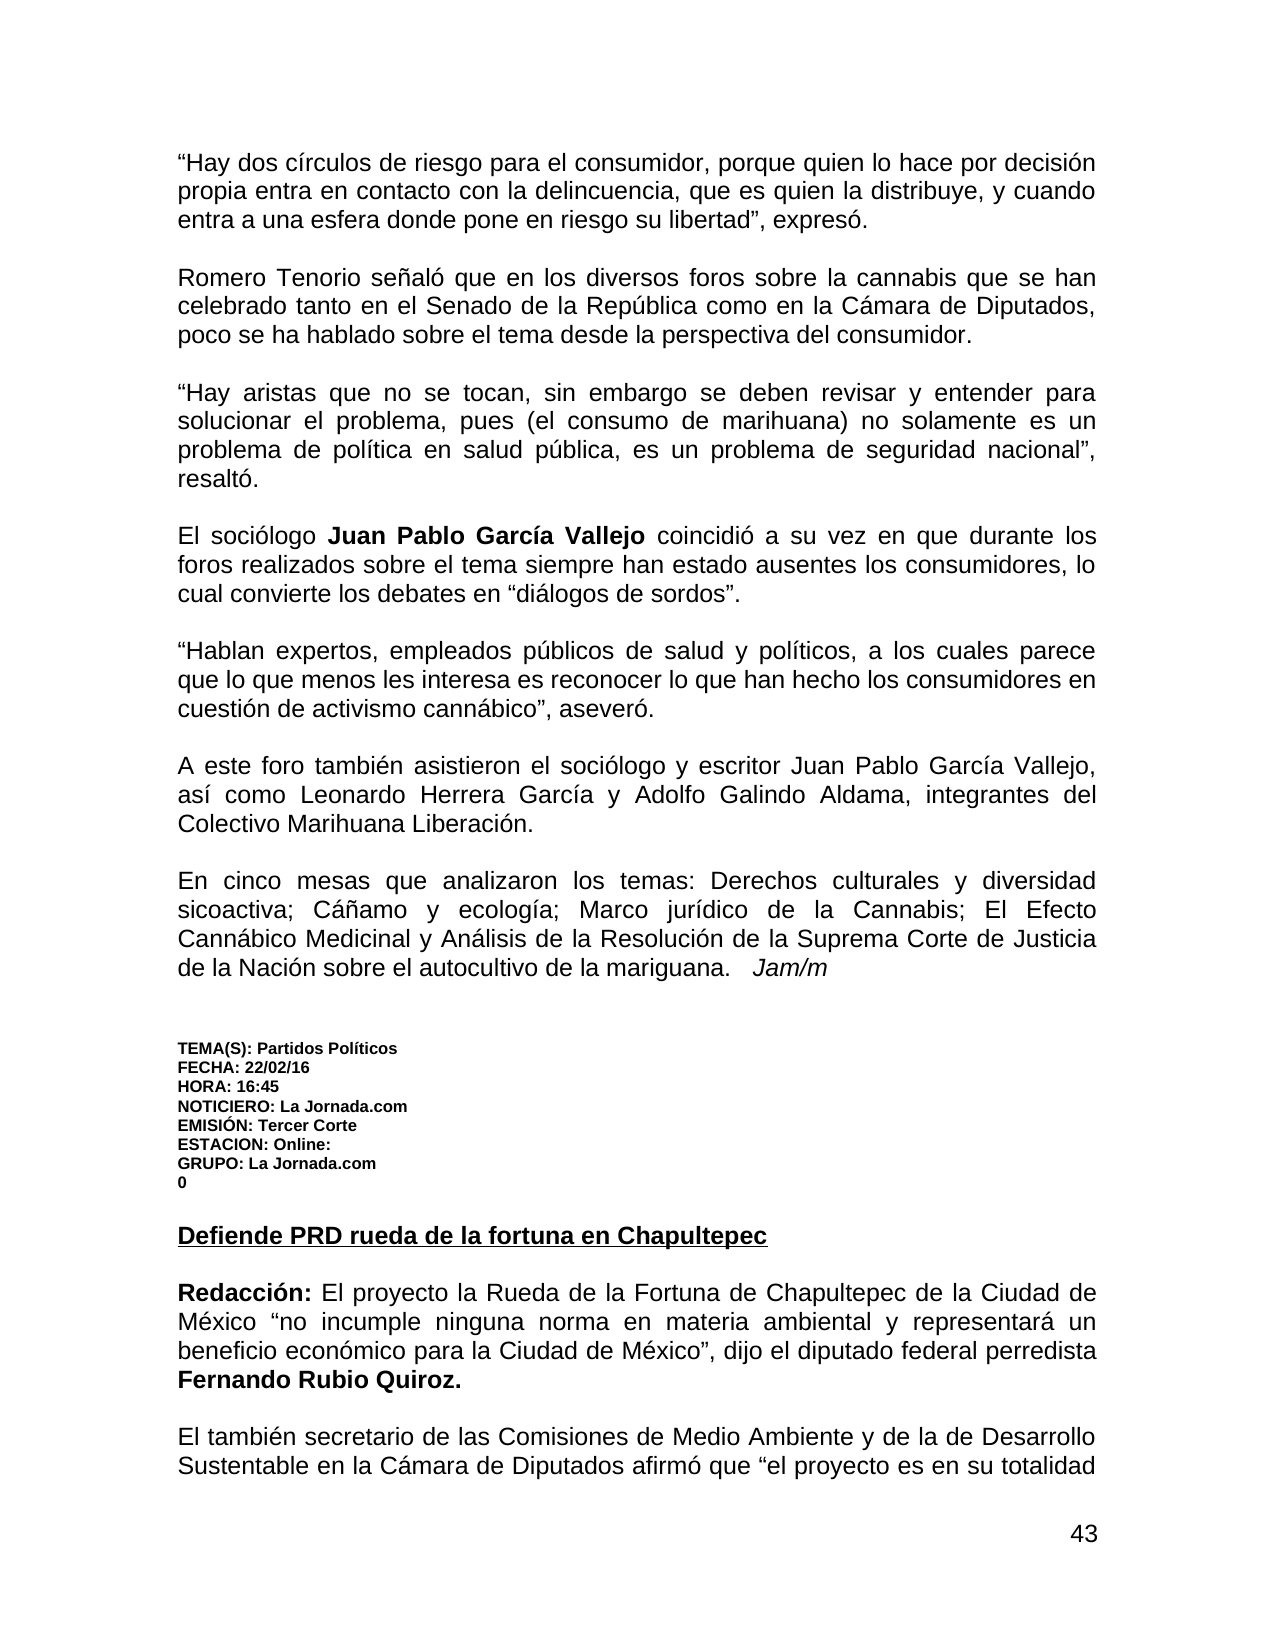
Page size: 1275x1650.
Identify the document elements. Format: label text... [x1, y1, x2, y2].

text El sociólogo Juan Pablo García Vallejo coincidió a su vez en que durante los foros realizados sobre el tema siempre han estado ausentes los consumidores, lo cual convierte los debates en “diálogos de sordos”. [177, 521, 1098, 608]
text TEMA(S): Partidos Políticos [177, 1039, 1098, 1058]
text “Hay aristas que no se tocan, sin embargo se deben revisar y entender para solucionar el problema, pues (el consumo de marihuana) no solamente es un problema de política en salud pública, es un problema de seguridad nacional”, resaltó. [177, 378, 1098, 493]
text Defiende PRD rueda de la fortuna en Chapultepec [177, 1221, 1098, 1250]
text ESTACION: Online: [177, 1135, 1098, 1154]
text FECHA: 22/02/16 [177, 1058, 1098, 1077]
text EMISIÓN: Tercer Corte [177, 1116, 1098, 1135]
text NOTICIERO: La Jornada.com [177, 1096, 1098, 1116]
text En cinco mesas que analizaron los temas: Derechos culturales y diversidad sicoactiva; Cáñamo y ecología; Marco jurídico de la Cannabis; El Efecto Cannábico Medicinal y Análisis de la Resolución de la Suprema Corte de Justicia de la Nación sobre el autocultivo de la mariguana. Jam/m [177, 866, 1098, 981]
text 0 [177, 1173, 1098, 1192]
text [177, 1422, 1098, 1480]
text GRUPO: La Jornada.com [177, 1154, 1098, 1173]
text “Hablan expertos, empleados públicos de salud y políticos, a los cuales parece que lo que menos les interesa es reconocer lo que han hecho los consumidores en cuestión de activismo cannábico”, aseveró. [177, 636, 1098, 723]
text A este foro también asistieron el sociólogo y escritor Juan Pablo García Vallejo, así como Leonardo Herrera García y Adolfo Galindo Aldama, integrantes del Colectivo Marihuana Liberación. [177, 751, 1098, 838]
text “Hay dos círculos de riesgo para el consumidor, porque quien lo hace por decisión propia entra en contacto con la delincuencia, que es quien la distribuye, y cuando entra a una esfera donde pone en riesgo su libertad”, expresó. [177, 148, 1098, 234]
text HORA: 16:45 [177, 1077, 1098, 1096]
text Redacción: El proyecto la Rueda de la Fortuna de Chapultepec de la Ciudad de México “no incumple ninguna norma en materia ambiental y representará un beneficio económico para la Ciudad de México”, dijo el diputado federal perredista Fernando Rubio Quiroz. [177, 1278, 1098, 1393]
text Romero Tenorio señaló que en los diversos foros sobre la cannabis que se han celebrado tanto en el Senado de la República como en la Cámara de Diputados, poco se ha hablado sobre el tema desde la perspectiva del consumidor. [177, 263, 1098, 349]
